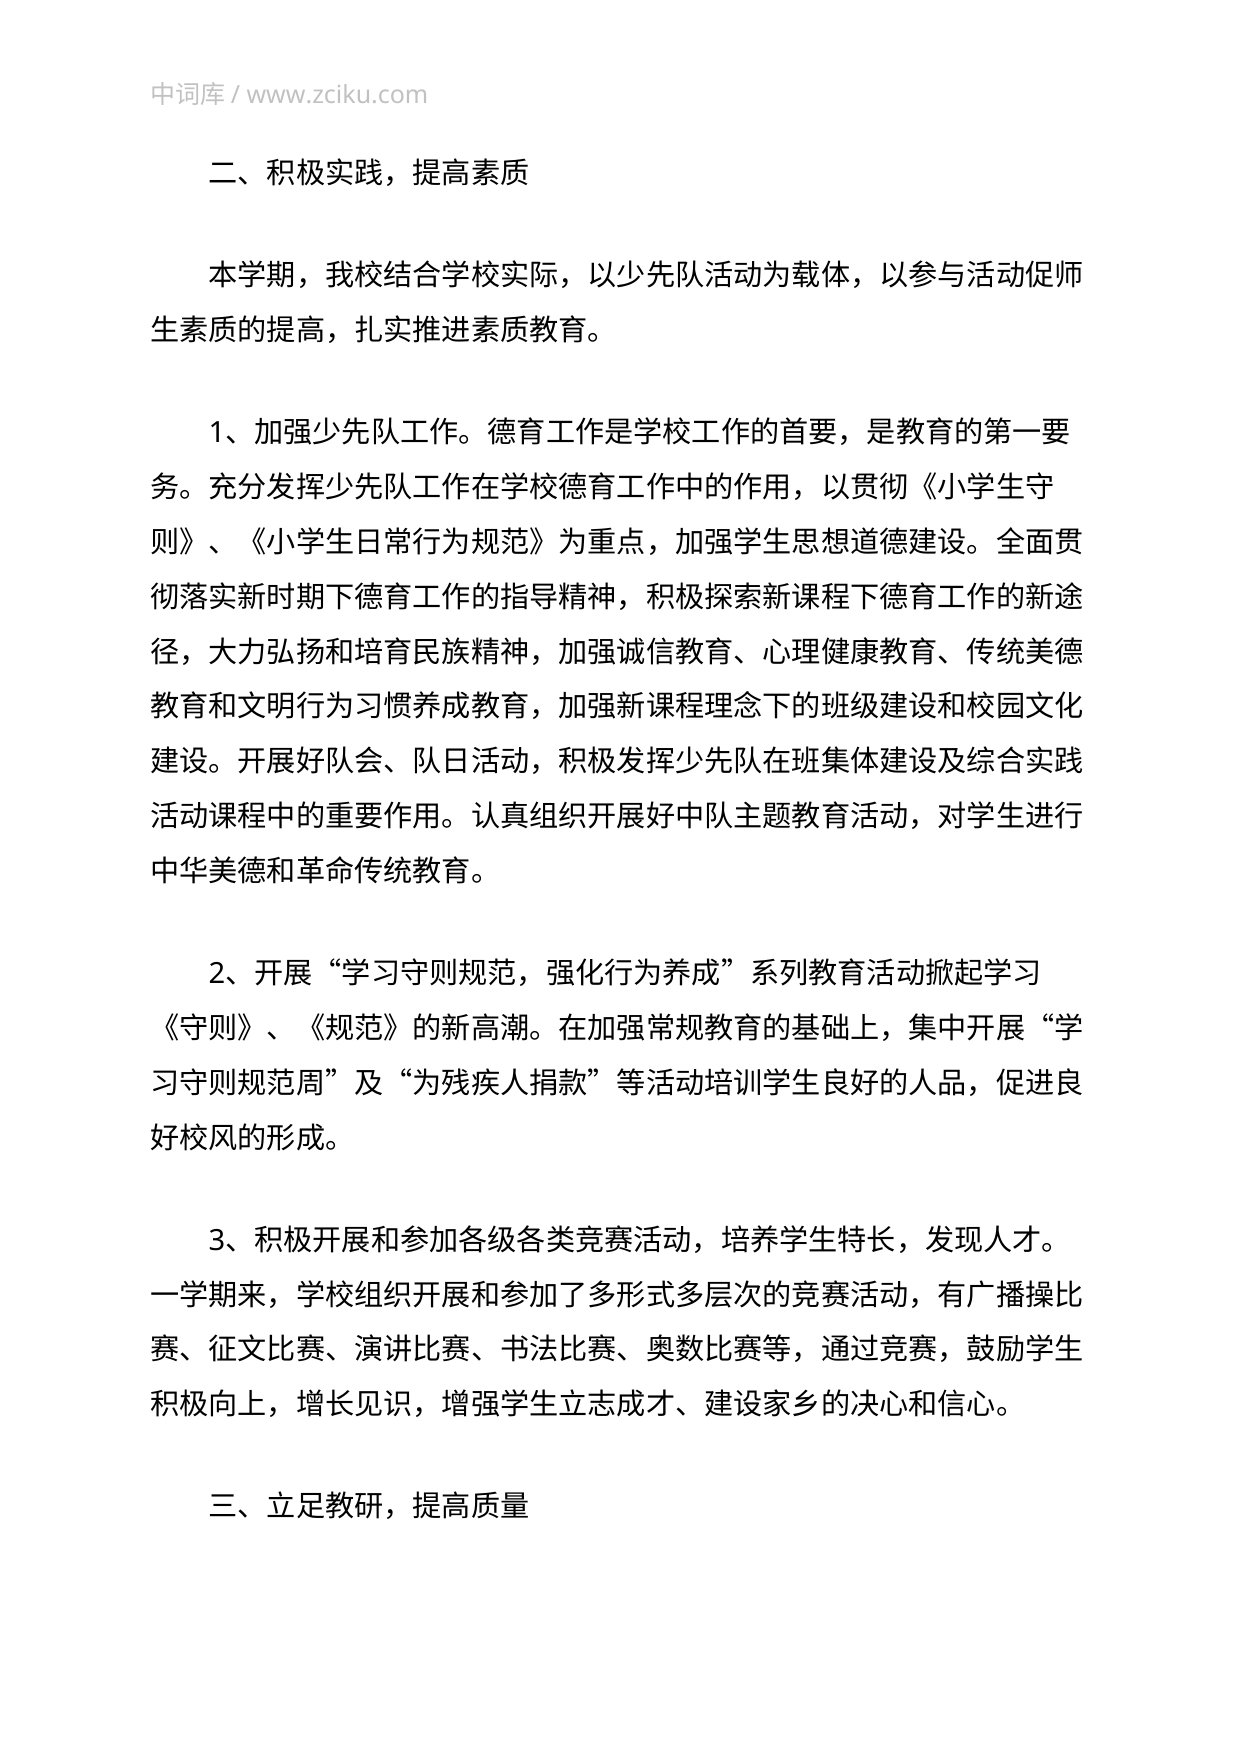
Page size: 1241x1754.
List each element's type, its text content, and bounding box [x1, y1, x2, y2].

text 三、立足教研，提高质量 [150, 1483, 1090, 1525]
text 二、积极实践，提高素质 [150, 150, 1090, 192]
text 本学期，我校结合学校实际，以少先队活动为载体，以参与活动促师生素质的提高，扎实推进素质教育。 [150, 252, 1090, 349]
text 2、开展“学习守则规范，强化行为养成”系列教育活动掀起学习《守则》、《规范》的新高潮。在加强常规教育的基础上，集中开展“学习守则规范周”及“为残疾人捐款”等活动培训学生良好的人品，促进良好校风的形成。 [150, 949, 1090, 1157]
text 3、积极开展和参加各级各类竞赛活动，培养学生特长，发现人才。一学期来，学校组织开展和参加了多形式多层次的竞赛活动，有广播操比赛、征文比赛、演讲比赛、书法比赛、奥数比赛等，通过竞赛，鼓励学生积极向上，增长见识，增强学生立志成才、建设家乡的决心和信心。 [150, 1216, 1090, 1423]
text 1、加强少先队工作。德育工作是学校工作的首要，是教育的第一要务。充分发挥少先队工作在学校德育工作中的作用，以贯彻《小学生守则》、《小学生日常行为规范》为重点，加强学生思想道德建设。全面贯彻落实新时期下德育工作的指导精神，积极探索新课程下德育工作的新途径，大力弘扬和培育民族精神，加强诚信教育、心理健康教育、传统美德教育和文明行为习惯养成教育，加强新课程理念下的班级建设和校园文化建设。开展好队会、队日活动，积极发挥少先队在班集体建设及综合实践活动课程中的重要作用。认真组织开展好中队主题教育活动，对学生进行中华美德和革命传统教育。 [150, 408, 1090, 890]
